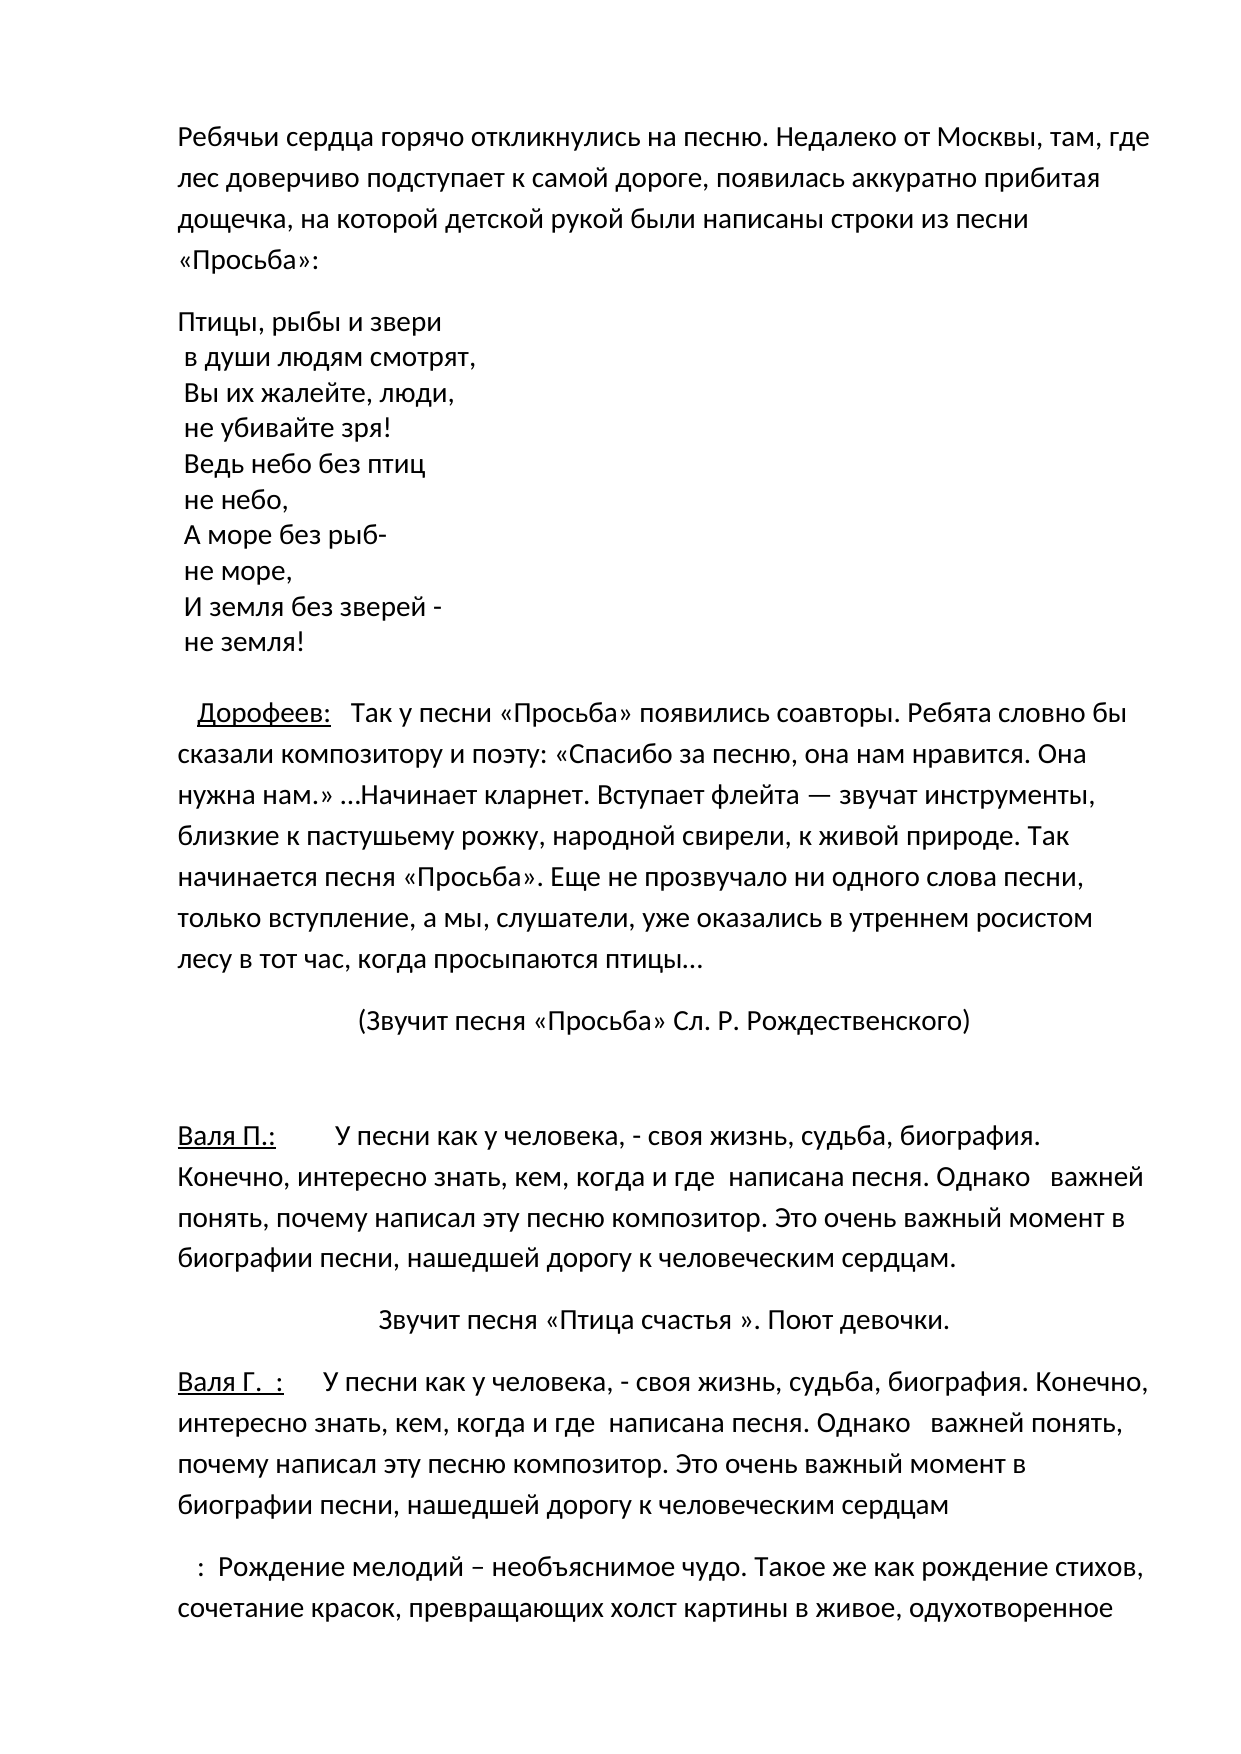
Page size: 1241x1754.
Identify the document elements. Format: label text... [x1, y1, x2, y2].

text Вы их жалейте, люди, [177, 374, 1152, 409]
text не море, [177, 552, 1152, 588]
text не убивайте зря! [177, 409, 1152, 445]
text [177, 118, 1152, 277]
text в души людям смотрят, [177, 338, 1152, 374]
text Валя П.: У песни как у человека, - своя жизнь, судьба, биография. Конечно, интересно знать, кем, когда и где написана песня. Однако важней понять, почему написал эту песню композитор. Это очень важный момент в биографии песни, нашедшей дорогу к человеческим сердцам. [177, 1117, 1152, 1275]
text Птицы, рыбы и звери [177, 303, 1152, 338]
text не небо, [177, 481, 1152, 516]
text Дорофеев: Так у песни «Просьба» появились соавторы. Ребята словно бы сказали композитору и поэту: «Спасибо за песню, она нам нравится. Она нужна нам.» …Начинает кларнет. Вступает флейта — звучат инструменты, близкие к пастушьему рожку, народной свирели, к живой природе. Так начинается песня «Просьба». Еще не прозвучало ни одного слова песни, только вступление, а мы, слушатели, уже оказались в утреннем росистом лесу в тот час, когда просыпаются птицы… [177, 694, 1152, 976]
text не земля! [177, 623, 1152, 659]
text (Звучит песня «Просьба» Сл. Р. Рождественского) [177, 1002, 1152, 1038]
text И земля без зверей - [177, 588, 1152, 623]
text Ведь небо без птиц [177, 445, 1152, 481]
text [177, 1548, 1152, 1624]
text А море без рыб- [177, 516, 1152, 552]
text Звучит песня «Птица счастья ». Поют девочки. [177, 1301, 1152, 1337]
text Валя Г. : У песни как у человека, - своя жизнь, судьба, биография. Конечно, интересно знать, кем, когда и где написана песня. Однако важней понять, почему написал эту песню композитор. Это очень важный момент в биографии песни, нашедшей дорогу к человеческим сердцам [177, 1363, 1152, 1522]
